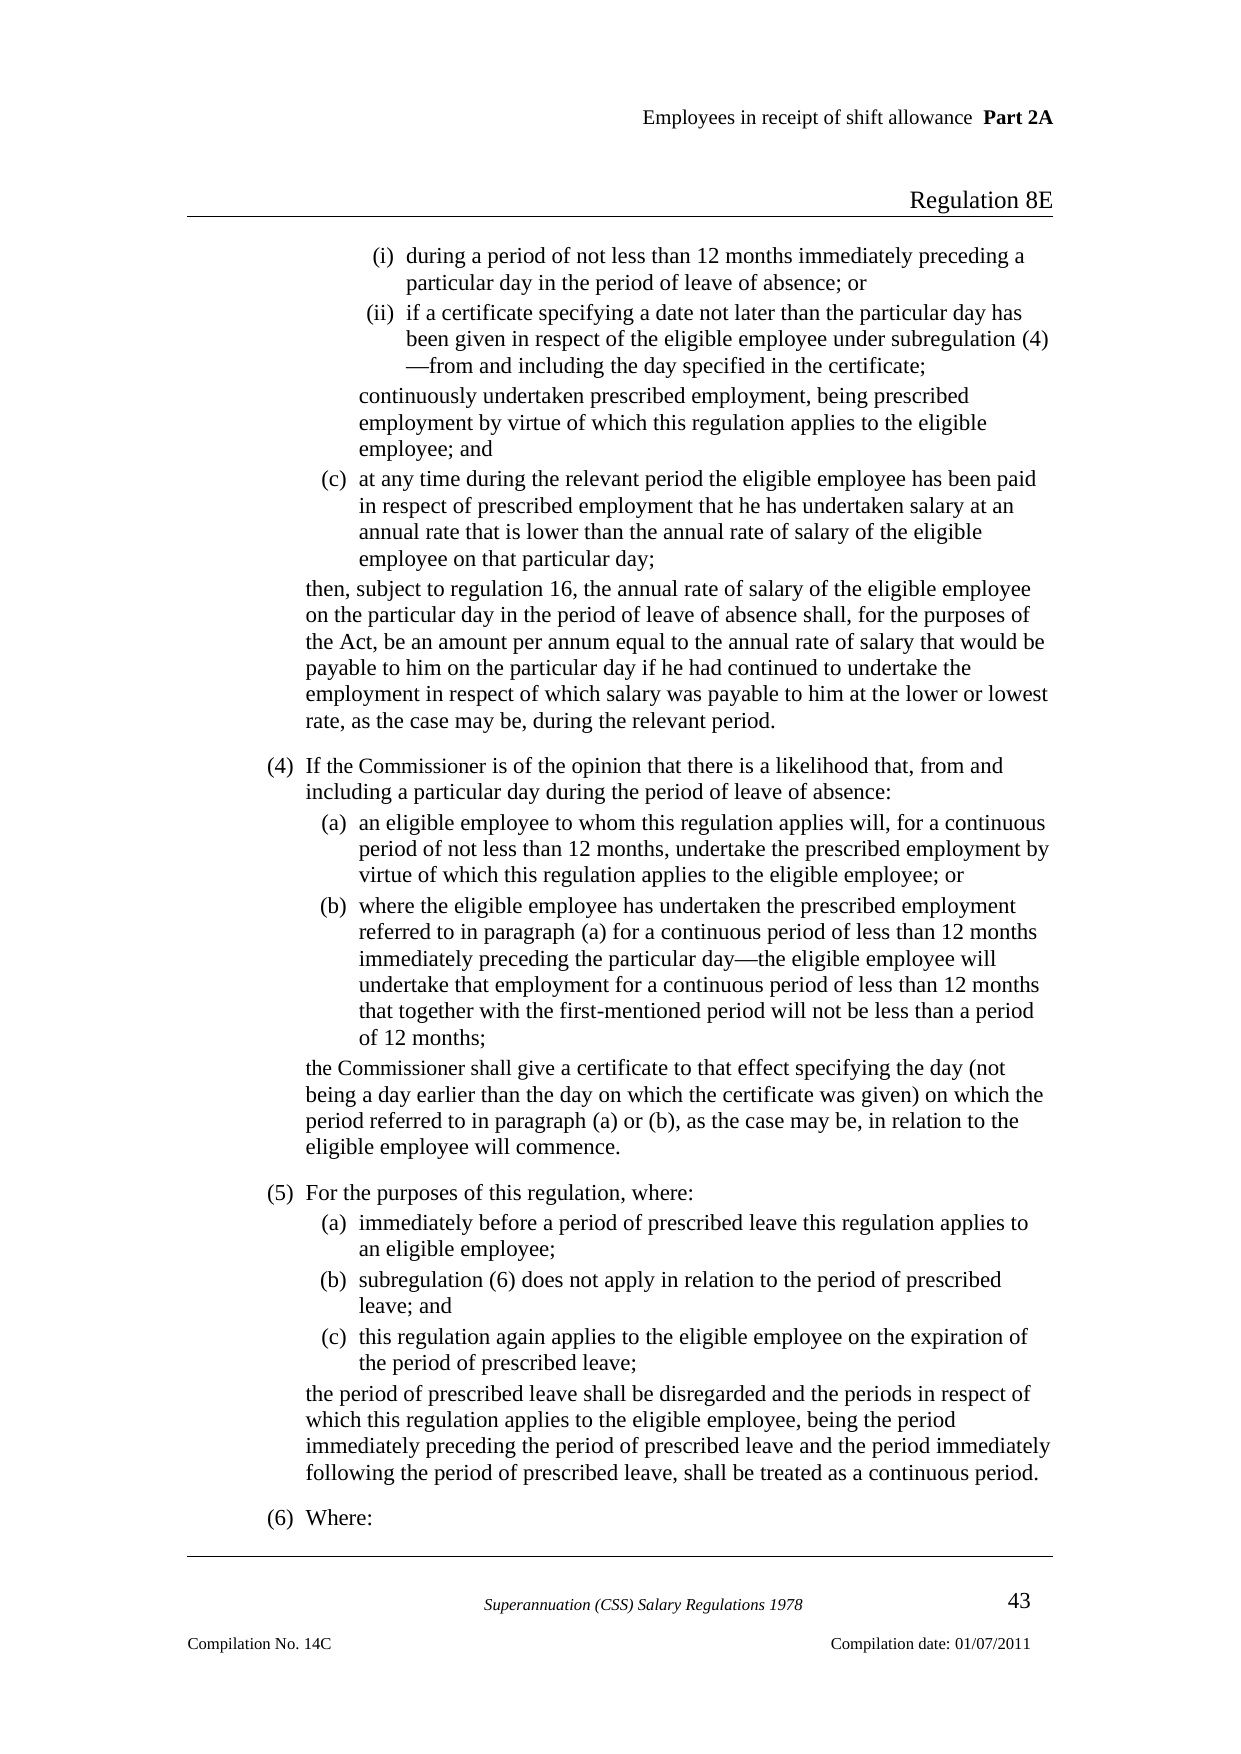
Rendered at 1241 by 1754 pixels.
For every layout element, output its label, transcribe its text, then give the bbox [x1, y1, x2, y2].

text then, subject to regulation 16, the annual rate of salary of the eligible employee on the particular day in the period of leave of absence shall, for the purposes of the Act, be an amount per annum equal to the annual rate of salary that would be payable to him on the particular day if he had continued to undertake the employment in respect of which salary was payable to him at the lower or lowest rate, as the case may be, during the relevant period. [305, 575, 1053, 733]
text continuously undertaken prescribed employment, being prescribed employment by virtue of which this regulation applies to the eligible employee; and [187, 382, 1053, 461]
text (b) subregulation (6) does not apply in relation to the period of prescribed leave; and [187, 1266, 1053, 1319]
text (4) If the Commissioner is of the opinion that there is a likelihood that, from and including a particular day during the period of leave of absence: [187, 752, 1053, 805]
text (c) this regulation again applies to the eligible employee on the expiration of the period of prescribed leave; [187, 1323, 1053, 1376]
text (ii) if a certificate specifying a date not later than the particular day has been given in respect of the eligible employee under subregulation (4)—from and including the day specified in the certificate; [187, 299, 1053, 378]
text the Commissioner shall give a certificate to that effect specifying the day (not being a day earlier than the day on which the certificate was given) on which the period referred to in paragraph (a) or (b), as the case may be, in relation to the eligible employee will commence. [305, 1054, 1053, 1160]
text (c) at any time during the relevant period the eligible employee has been paid in respect of prescribed employment that he has undertaken salary at an annual rate that is lower than the annual rate of salary of the eligible employee on that particular day; [187, 466, 1053, 571]
text (a) immediately before a period of prescribed leave this regulation applies to an eligible employee; [187, 1209, 1053, 1262]
text the period of prescribed leave shall be disregarded and the periods in respect of which this regulation applies to the eligible employee, being the period immediately preceding the period of prescribed leave and the period immediately following the period of prescribed leave, shall be treated as a continuous period. [305, 1380, 1053, 1485]
text (i) during a period of not less than 12 months immediately preceding a particular day in the period of leave of absence; or [187, 242, 1053, 295]
text (b) where the eligible employee has undertaken the prescribed employment referred to in paragraph (a) for a continuous period of less than 12 months immediately preceding the particular day—the eligible employee will undertake that employment for a continuous period of less than 12 months that together with the first-mentioned period will not be less than a period of 12 months; [187, 892, 1053, 1050]
text (6) Where: [187, 1504, 1053, 1530]
text (5) For the purposes of this regulation, where: [187, 1178, 1053, 1205]
text (a) an eligible employee to whom this regulation applies will, for a continuous period of not less than 12 months, undertake the prescribed employment by virtue of which this regulation applies to the eligible employee; or [187, 809, 1053, 888]
